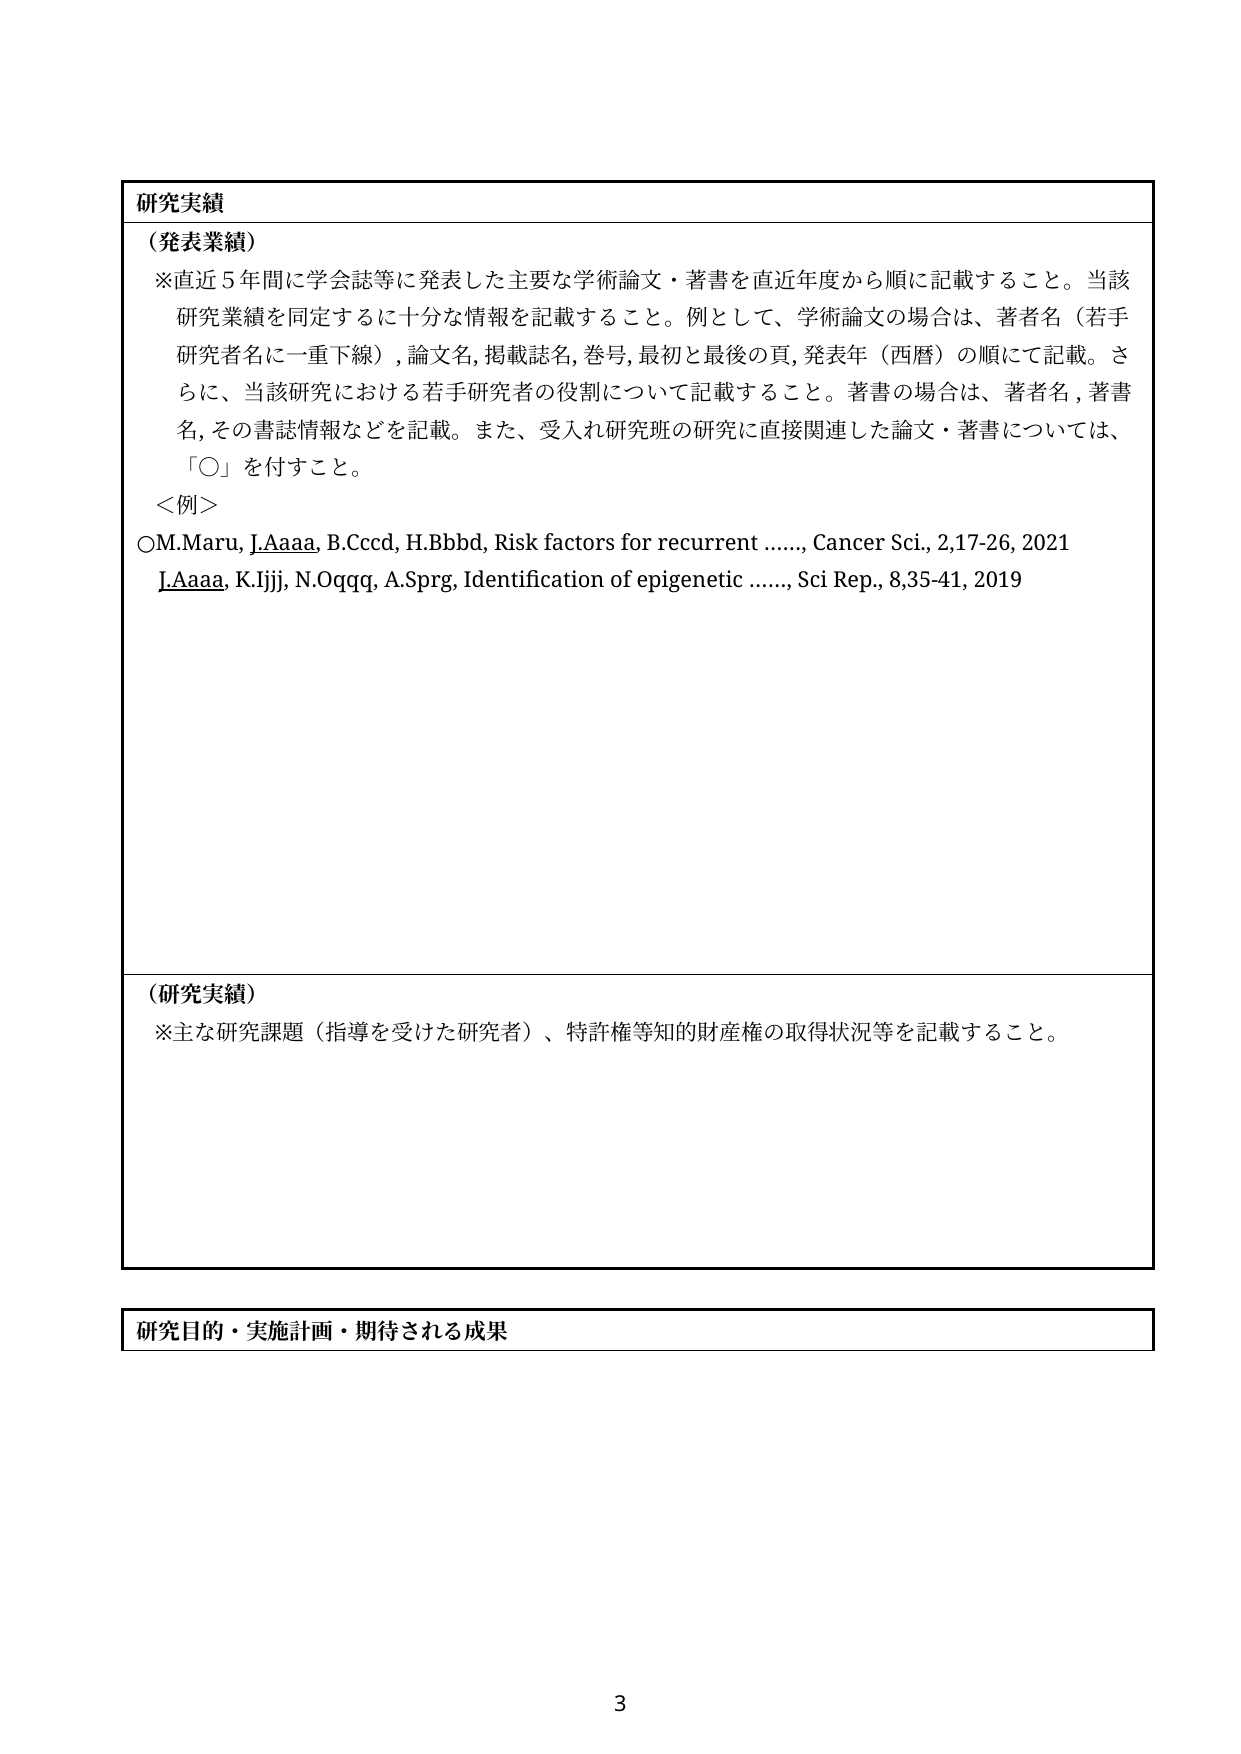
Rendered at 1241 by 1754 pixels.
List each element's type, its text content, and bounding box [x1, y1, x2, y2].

table_header 研究目的・実施計画・期待される成果 [124, 1311, 1152, 1350]
table_header 研究実績 [124, 183, 1152, 222]
table_cell （発表業績） ※直近５年間に学会誌等に発表した主要な学術論文・著書を直近年度から順に記載すること。当該研究業績を同定するに十分な情報を記載すること。例として、学術論文の場合は、著者名（若手研究者名に一重下線）, 論文名, 掲載誌名, 巻号, 最初と最後の頁, 発表年（西暦）の順にて記載。さらに、当該研究における若手研究者の役割について記載すること。著書の場合は、著者名, 著書名, その書誌情報などを記載。また、受入れ研究班の研究に直接関連した論文・著書については、「○」を付すこと。 ＜例＞ ○M.Maru, J.Aaaa, B.Cccd, H.Bbbd, Risk factors for recurrent ……, Cancer Sci., 2,17-26, 2021 J.Aaaa, K.Ijjj, N.Oqqq, A.Sprg, Identification of epigenetic ……, Sci Rep., 8,35-41, 2019 [124, 223, 1152, 974]
table_cell （研究実績） ※主な研究課題（指導を受けた研究者）、特許権等知的財産権の取得状況等を記載すること。 [124, 975, 1152, 1267]
